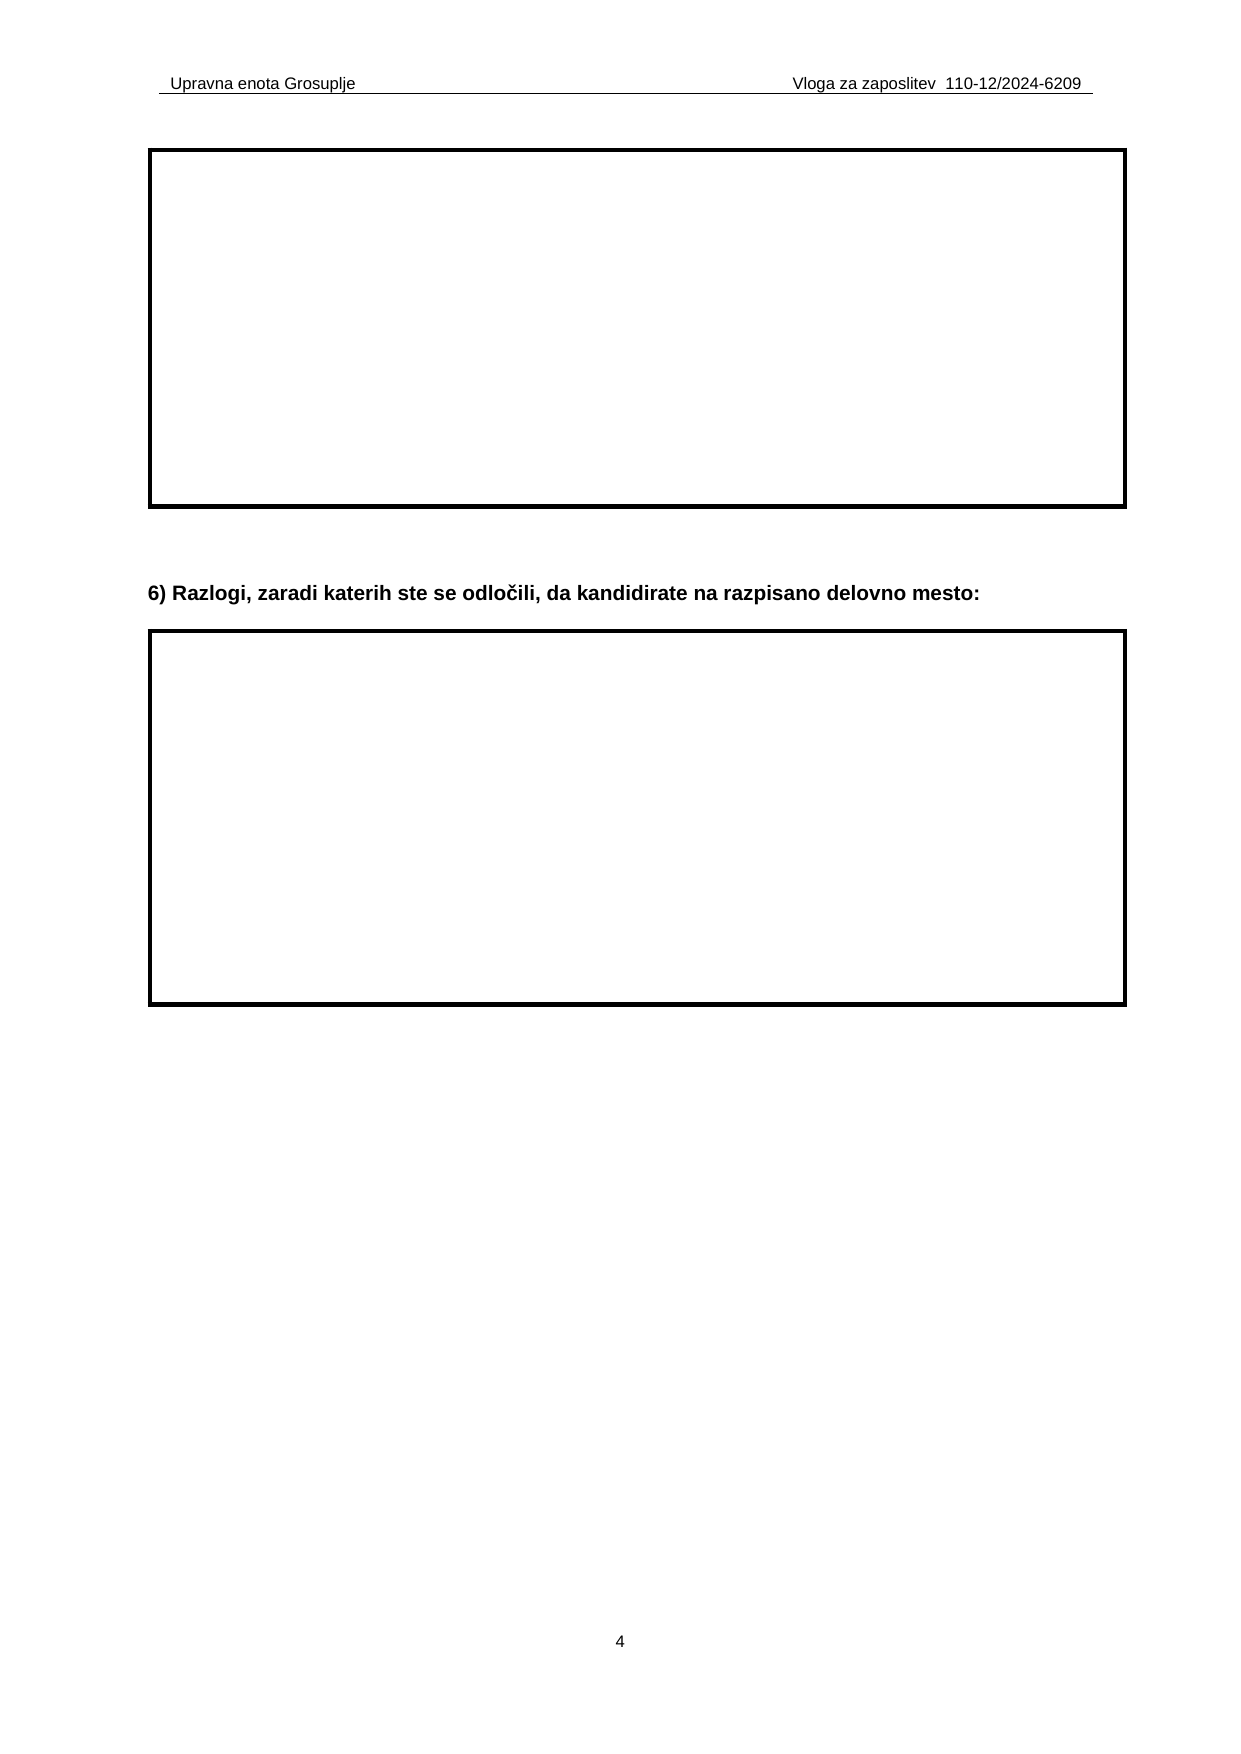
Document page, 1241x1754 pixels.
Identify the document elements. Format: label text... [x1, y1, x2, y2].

text 6) Razlogi, zaradi katerih ste se odločili, da kandidirate na razpisano delovno mesto: [148, 581, 1093, 605]
table_header [152, 633, 1123, 1002]
table_header [152, 152, 1123, 504]
